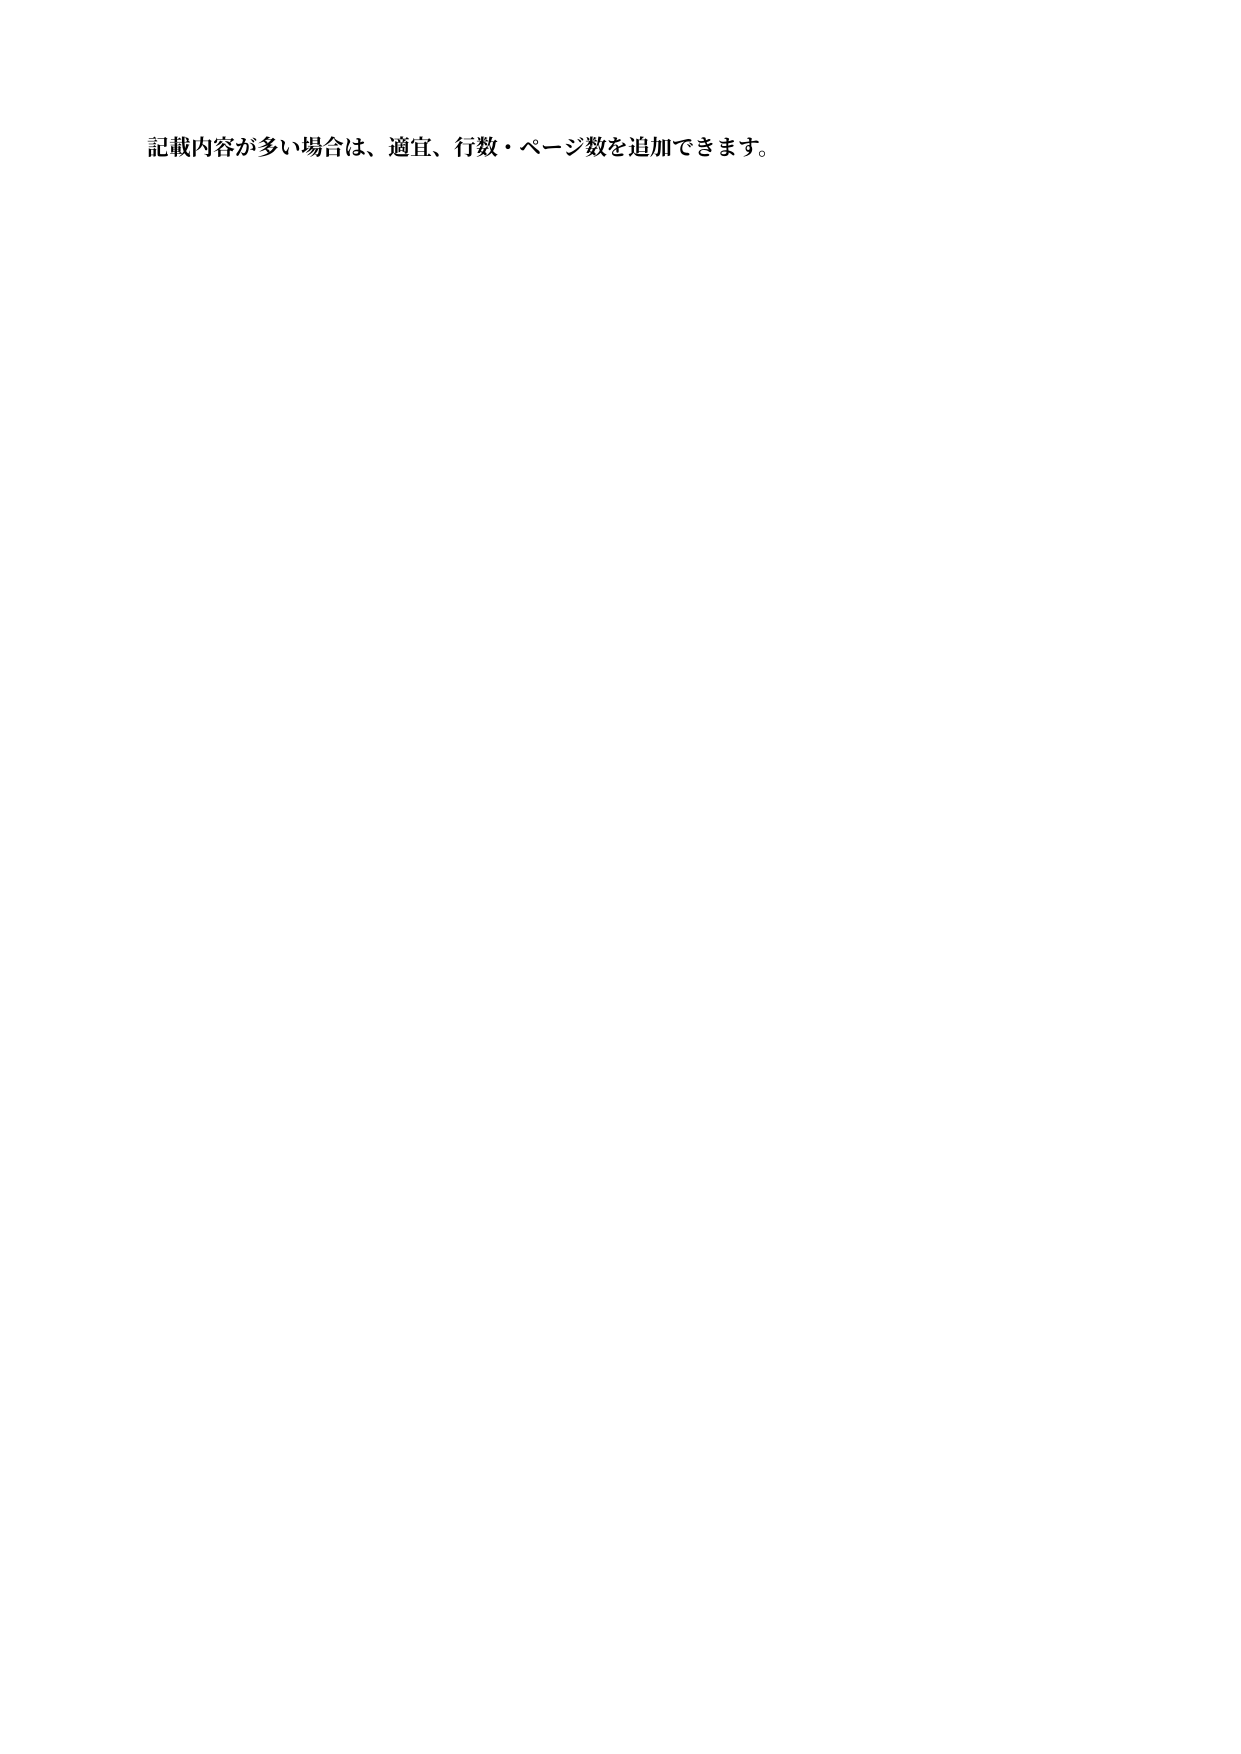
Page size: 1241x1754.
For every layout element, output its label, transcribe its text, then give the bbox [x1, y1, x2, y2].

text 記載内容が多い場合は、適宜、行数・ページ数を追加できます。 [148, 127, 1092, 164]
